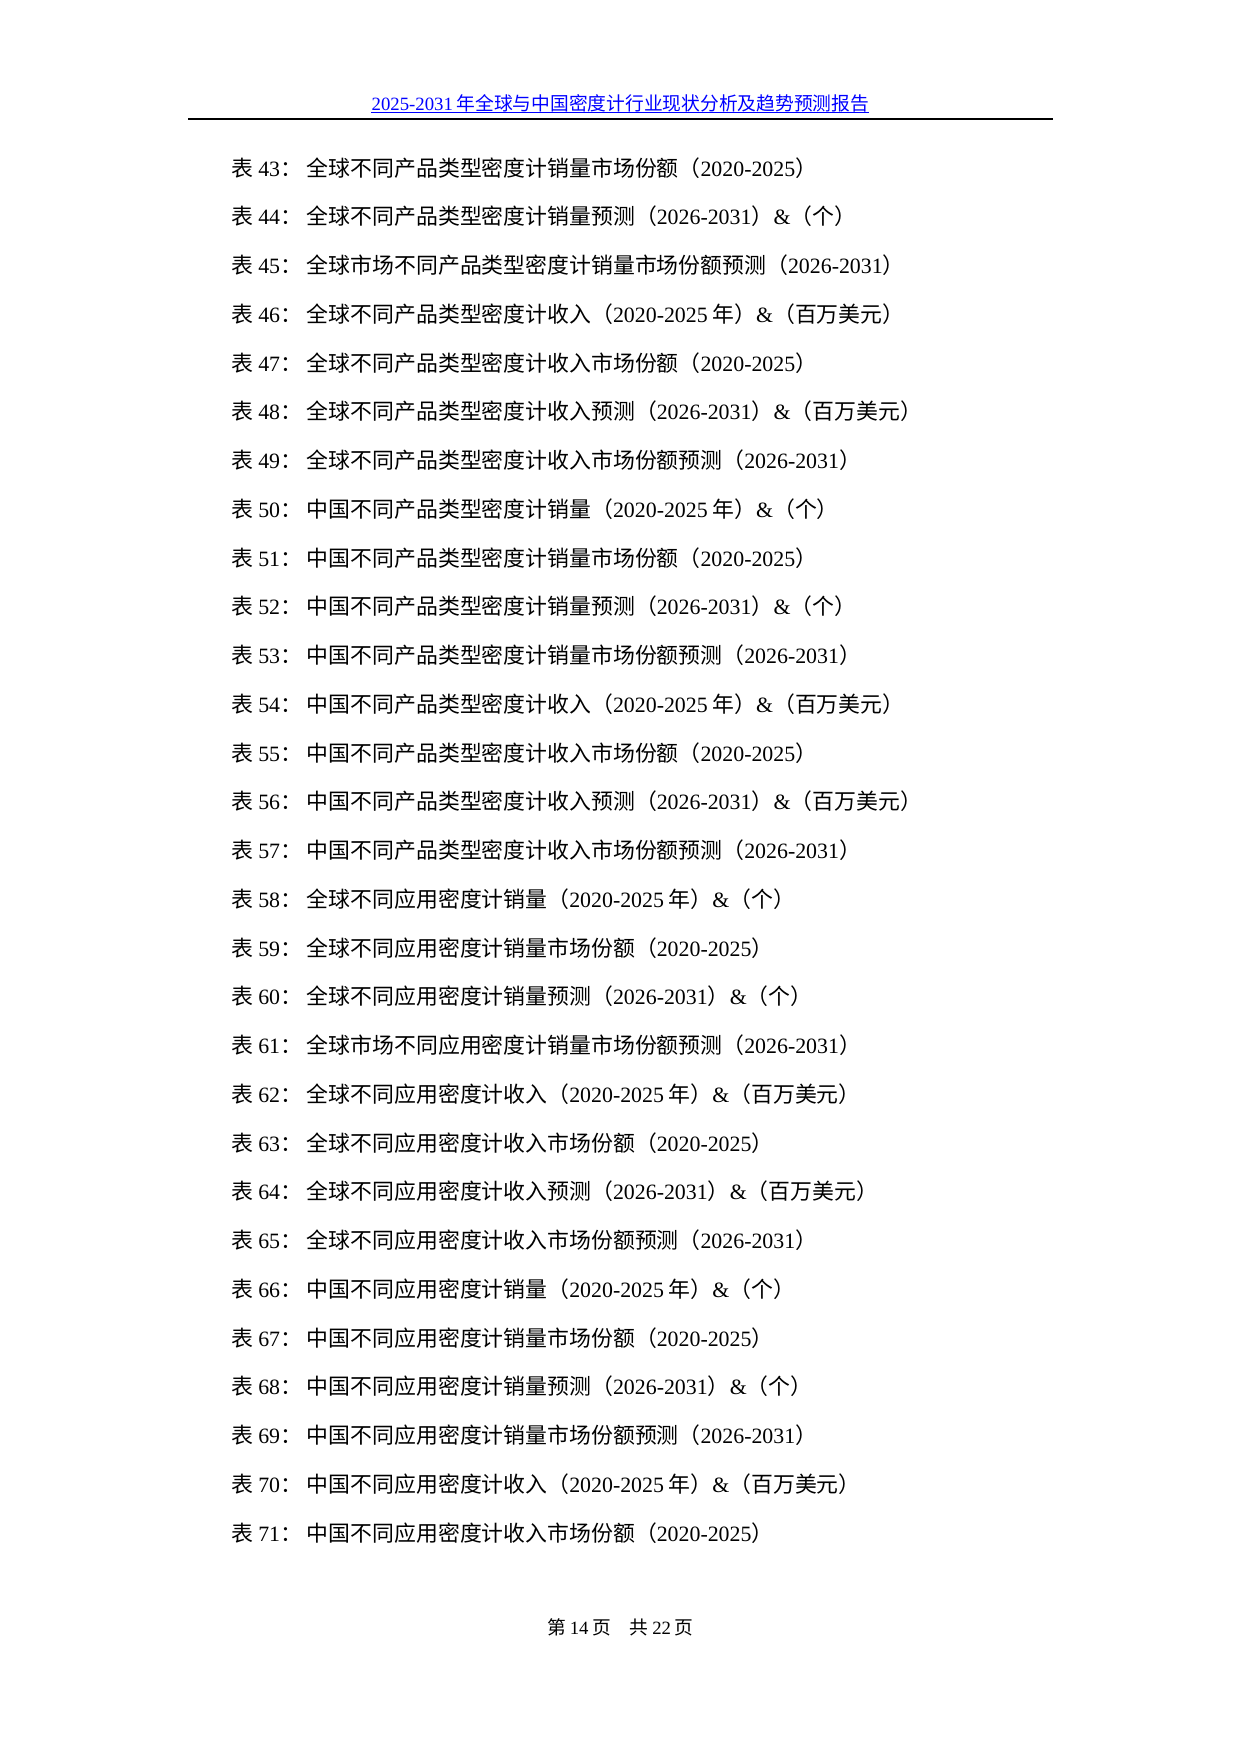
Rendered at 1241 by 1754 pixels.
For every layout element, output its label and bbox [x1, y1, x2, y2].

text [187, 150, 1053, 1548]
